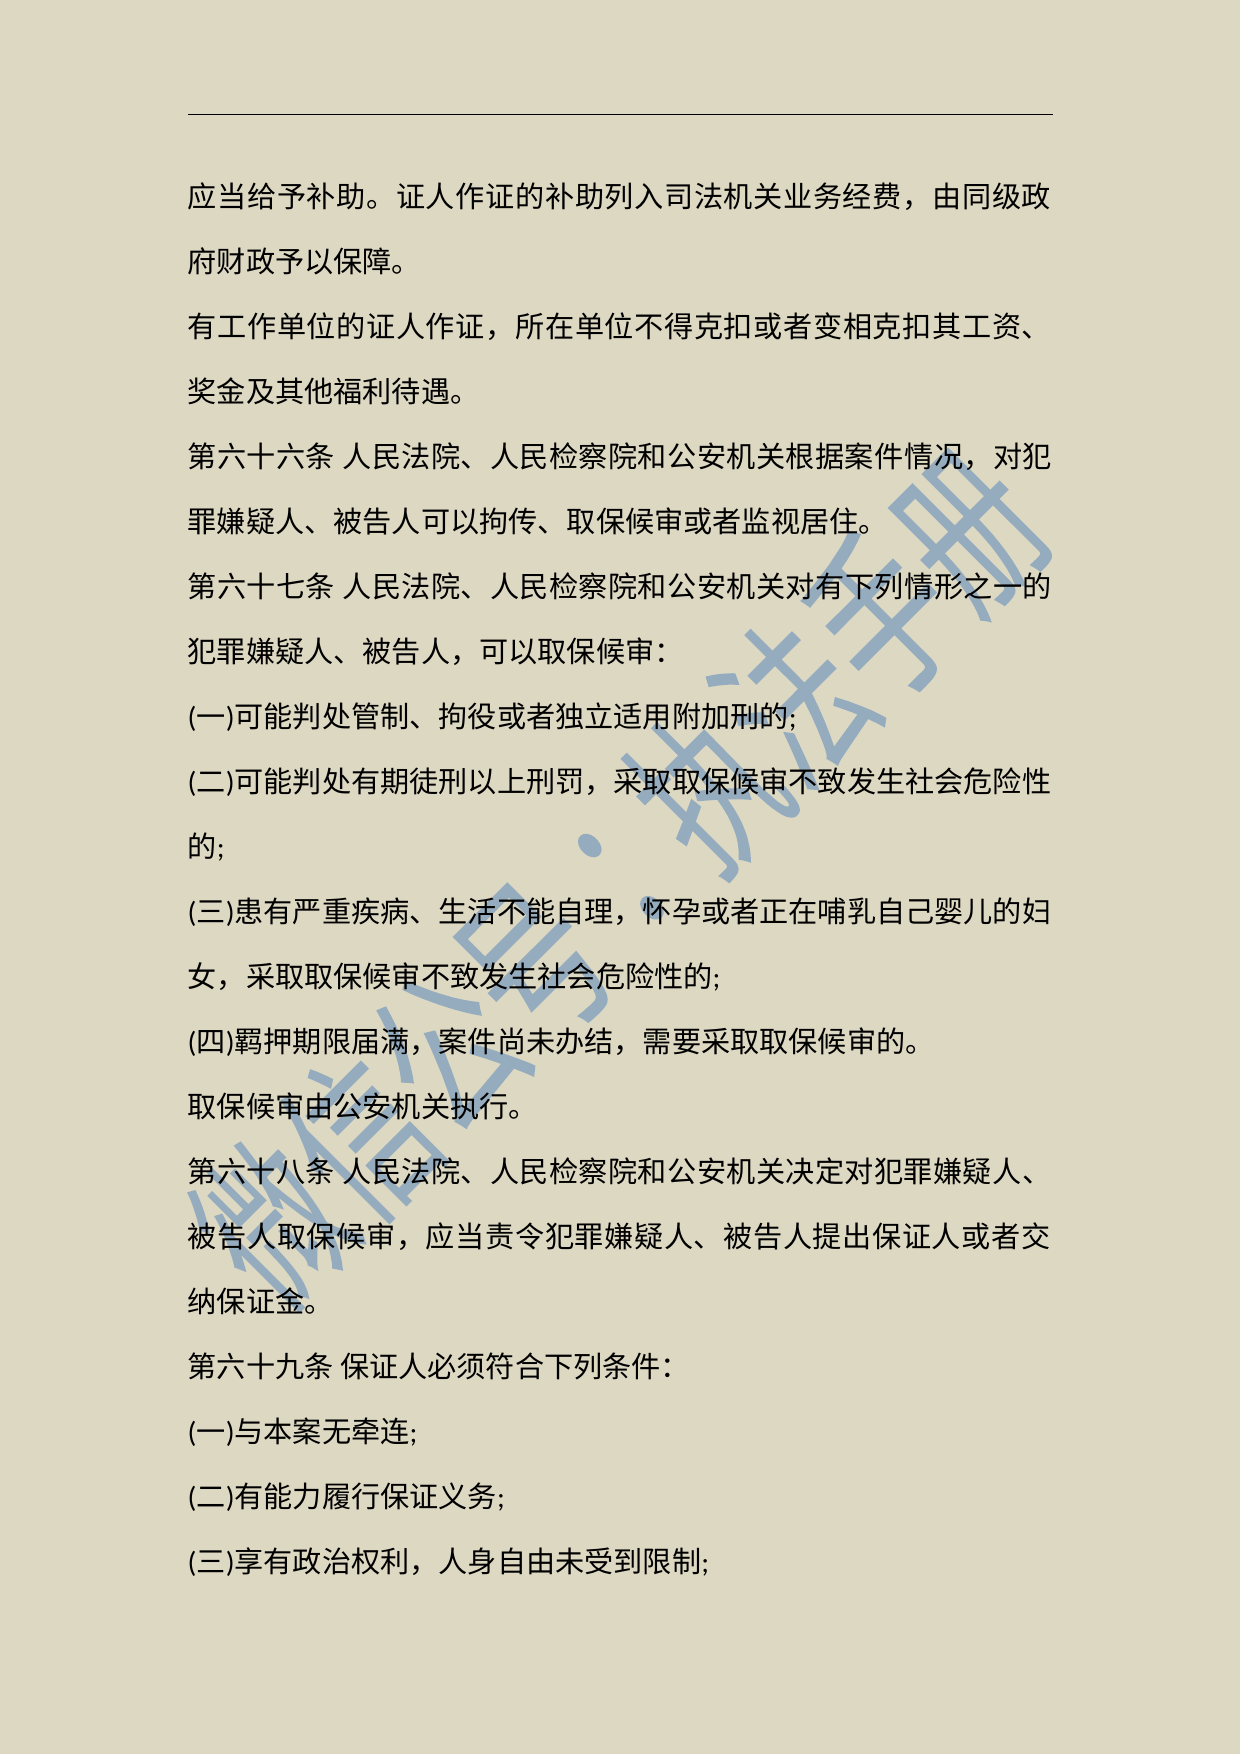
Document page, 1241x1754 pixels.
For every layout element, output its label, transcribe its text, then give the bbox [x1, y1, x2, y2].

text (一)与本案无牵连; [187, 1397, 1053, 1462]
text 取保候审由公安机关执行。 [187, 1072, 1053, 1137]
text 第六十六条 人民法院、人民检察院和公安机关根据案件情况，对犯罪嫌疑人、被告人可以拘传、取保候审或者监视居住。 [187, 422, 1053, 552]
text 第六十九条 保证人必须符合下列条件： [187, 1332, 1053, 1397]
text 第六十七条 人民法院、人民检察院和公安机关对有下列情形之一的犯罪嫌疑人、被告人，可以取保候审： [187, 552, 1053, 682]
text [187, 162, 1053, 292]
text (二)可能判处有期徒刑以上刑罚，采取取保候审不致发生社会危险性的; [187, 747, 1053, 877]
text (三)享有政治权利，人身自由未受到限制; [187, 1527, 1053, 1592]
text (四)羁押期限届满，案件尚未办结，需要采取取保候审的。 [187, 1007, 1053, 1072]
text 有工作单位的证人作证，所在单位不得克扣或者变相克扣其工资、奖金及其他福利待遇。 [187, 292, 1053, 422]
text 第六十八条 人民法院、人民检察院和公安机关决定对犯罪嫌疑人、被告人取保候审，应当责令犯罪嫌疑人、被告人提出保证人或者交纳保证金。 [187, 1137, 1053, 1332]
text (二)有能力履行保证义务; [187, 1462, 1053, 1527]
text (一)可能判处管制、拘役或者独立适用附加刑的; [187, 682, 1053, 747]
text (三)患有严重疾病、生活不能自理，怀孕或者正在哺乳自己婴儿的妇女，采取取保候审不致发生社会危险性的; [187, 877, 1053, 1007]
